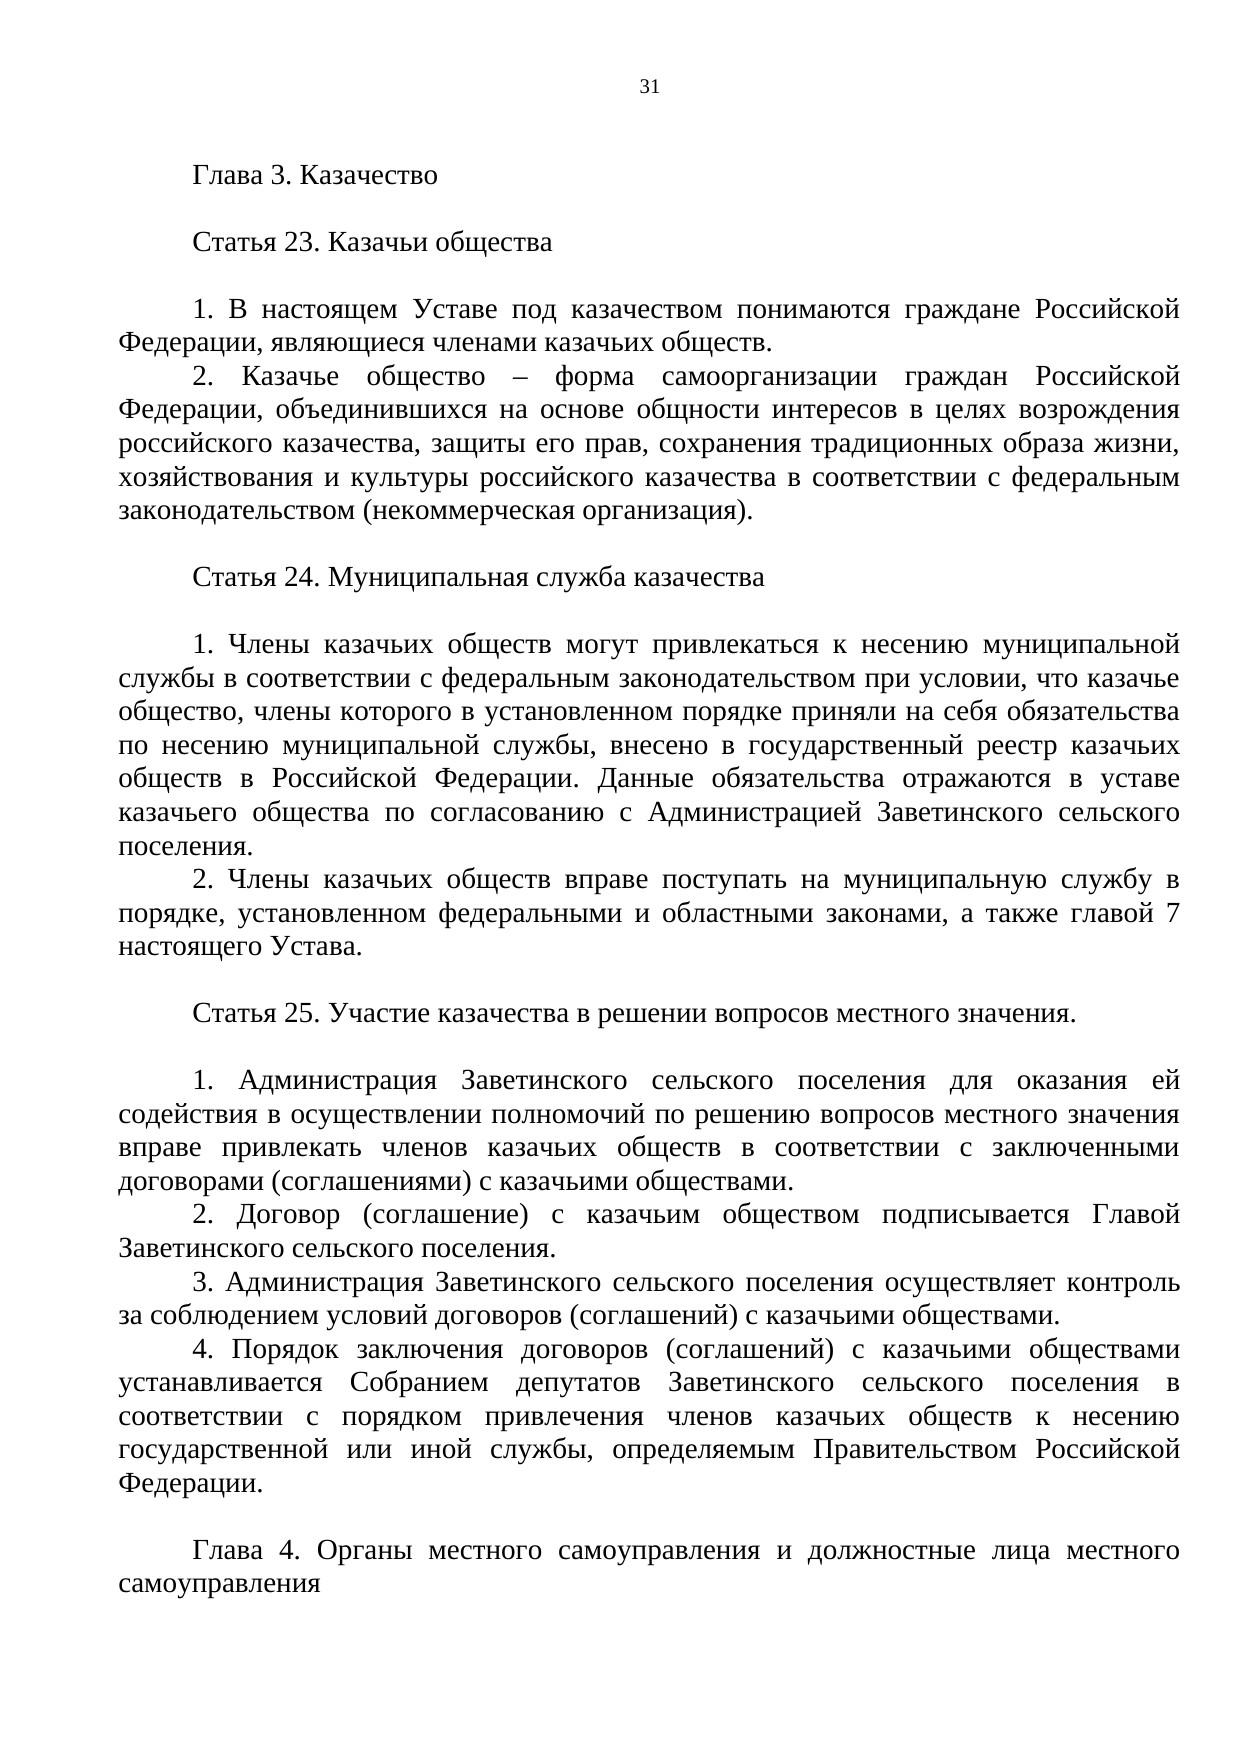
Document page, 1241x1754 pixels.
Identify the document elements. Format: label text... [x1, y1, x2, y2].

text 2. Члены казачьих обществ вправе поступать на муниципальную службу в порядке, установленном федеральными и областными законами, а также главой 7 настоящего Устава. [118, 861, 1181, 962]
text 4. Порядок заключения договоров (соглашений) с казачьими обществами устанавливается Собранием депутатов Заветинского сельского поселения в соответствии с порядком привлечения членов казачьих обществ к несению государственной или иной службы, определяемым Правительством Российской Федерации. [118, 1331, 1181, 1498]
text Статья 25. Участие казачества в решении вопросов местного значения. [118, 995, 1181, 1029]
text Глава 3. Казачество [118, 157, 1181, 190]
text 1. В настоящем Уставе под казачеством понимаются граждане Российской Федерации, являющиеся членами казачьих обществ. [118, 291, 1181, 358]
text 1. Члены казачьих обществ могут привлекаться к несению муниципальной службы в соответствии с федеральным законодательством при условии, что казачье общество, члены которого в установленном порядке приняли на себя обязательства по несению муниципальной службы, внесено в государственный реестр казачьих обществ в Российской Федерации. Данные обязательства отражаются в уставе казачьего общества по согласованию с Администрацией Заветинского сельского поселения. [118, 626, 1181, 861]
text Статья 24. Муниципальная служба казачества [118, 559, 1181, 593]
text 3. Администрация Заветинского сельского поселения осуществляет контроль за соблюдением условий договоров (соглашений) с казачьими обществами. [118, 1264, 1181, 1331]
text Глава 4. Органы местного самоуправления и должностные лица местного самоуправления [118, 1532, 1181, 1599]
text 1. Администрация Заветинского сельского поселения для оказания ей содействия в осуществлении полномочий по решению вопросов местного значения вправе привлекать членов казачьих обществ в соответствии с заключенными договорами (соглашениями) с казачьими обществами. [118, 1062, 1181, 1197]
text Статья 23. Казачьи общества [118, 224, 1181, 257]
text 2. Договор (соглашение) с казачьим обществом подписывается Главой Заветинского сельского поселения. [118, 1197, 1181, 1264]
text 2. Казачье общество – форма самоорганизации граждан Российской Федерации, объединившихся на основе общности интересов в целях возрождения российского казачества, защиты его прав, сохранения традиционных образа жизни, хозяйствования и культуры российского казачества в соответствии с федеральным законодательством (некоммерческая организация). [118, 358, 1181, 526]
